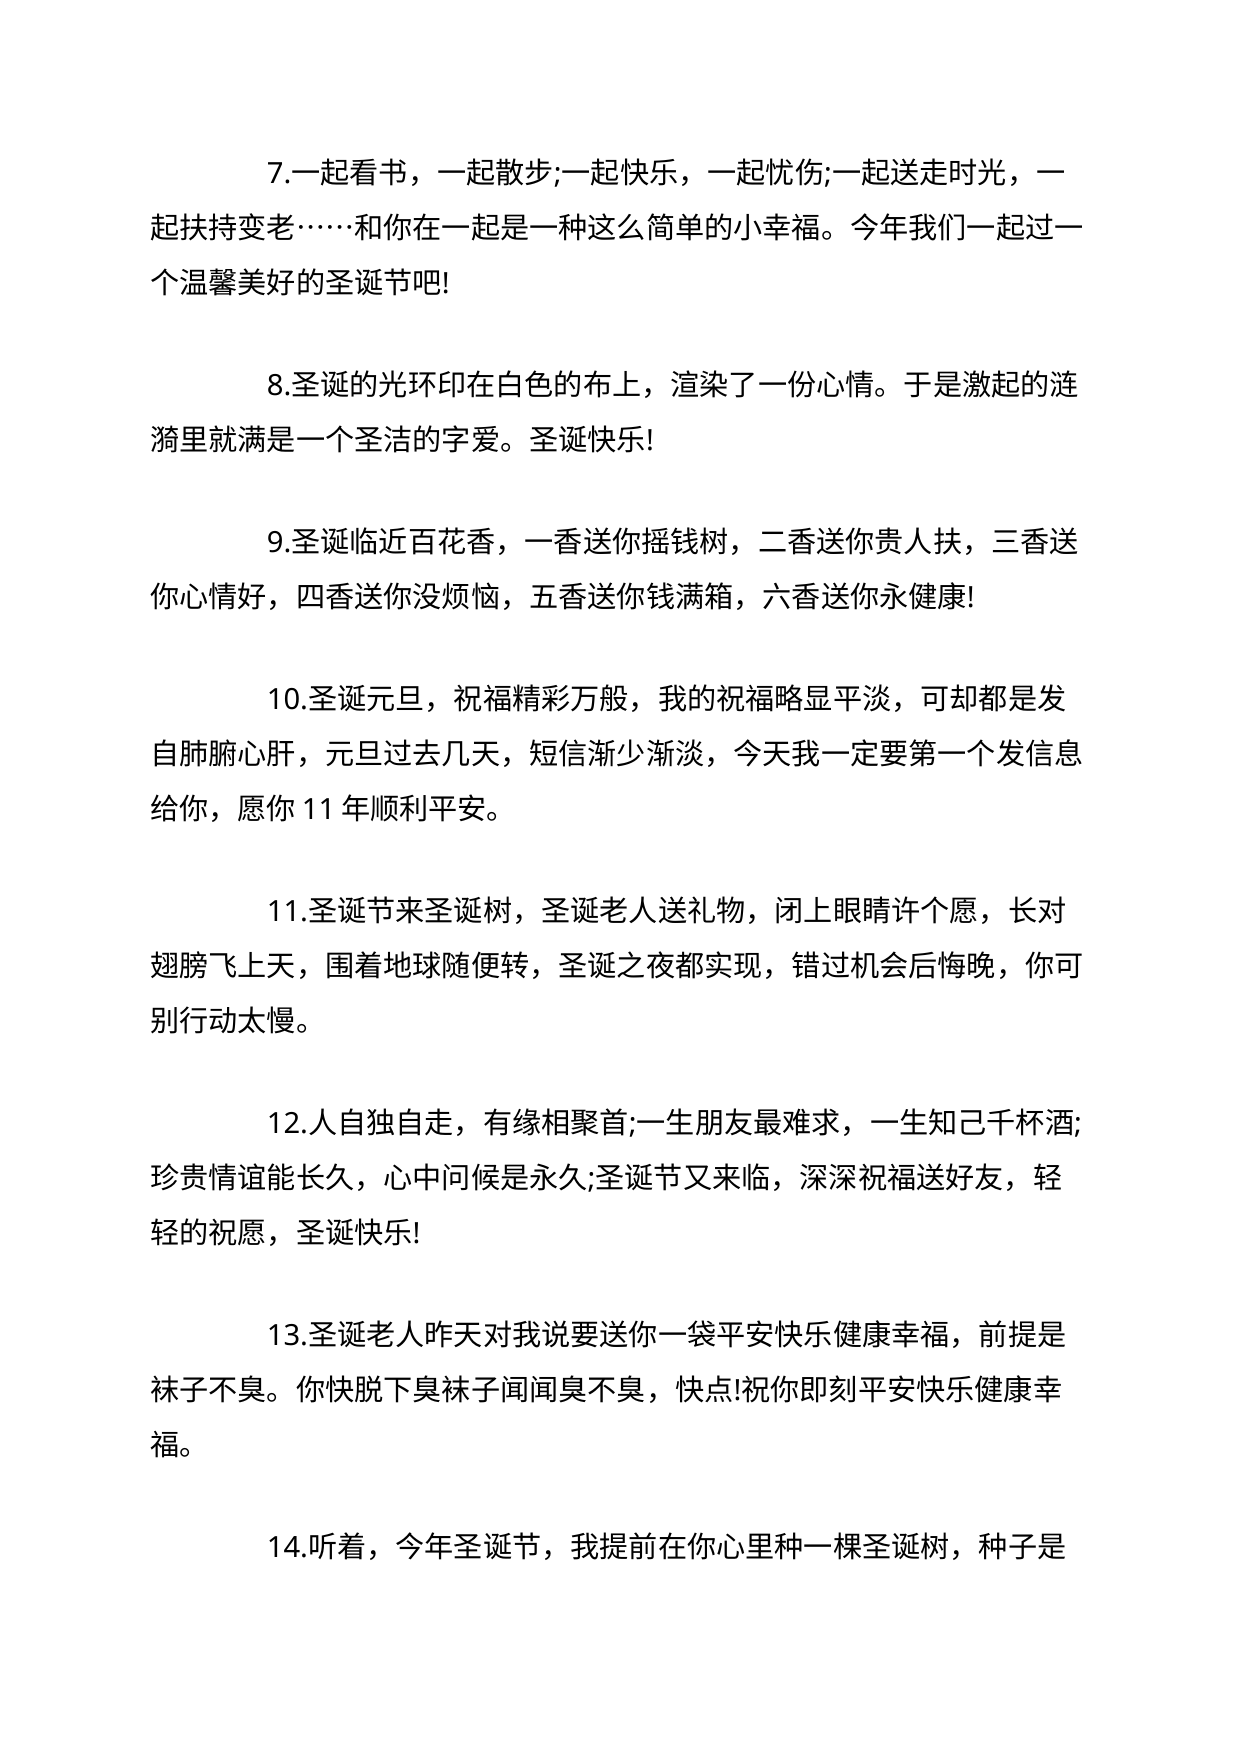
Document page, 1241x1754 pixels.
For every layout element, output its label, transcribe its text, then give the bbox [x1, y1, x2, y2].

text 7.一起看书，一起散步;一起快乐，一起忧伤;一起送走时光，一起扶持变老……和你在一起是一种这么简单的小幸福。今年我们一起过一个温馨美好的圣诞节吧! [150, 150, 1090, 302]
text 11.圣诞节来圣诞树，圣诞老人送礼物，闭上眼睛许个愿，长对翅膀飞上天，围着地球随便转，圣诞之夜都实现，错过机会后悔晚，你可别行动太慢。 [150, 888, 1090, 1040]
text 12.人自独自走，有缘相聚首;一生朋友最难求，一生知己千杯酒;珍贵情谊能长久，心中问候是永久;圣诞节又来临，深深祝福送好友，轻轻的祝愿，圣诞快乐! [150, 1099, 1090, 1252]
text 9.圣诞临近百花香，一香送你摇钱树，二香送你贵人扶，三香送你心情好，四香送你没烦恼，五香送你钱满箱，六香送你永健康! [150, 519, 1090, 616]
text 13.圣诞老人昨天对我说要送你一袋平安快乐健康幸福，前提是袜子不臭。你快脱下臭袜子闻闻臭不臭，快点!祝你即刻平安快乐健康幸福。 [150, 1311, 1090, 1464]
text 8.圣诞的光环印在白色的布上，渲染了一份心情。于是激起的涟漪里就满是一个圣洁的字爱。圣诞快乐! [150, 362, 1090, 459]
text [150, 1523, 1090, 1566]
text 10.圣诞元旦，祝福精彩万般，我的祝福略显平淡，可却都是发自肺腑心肝，元旦过去几天，短信渐少渐淡，今天我一定要第一个发信息给你，愿你11年顺利平安。 [150, 676, 1090, 828]
